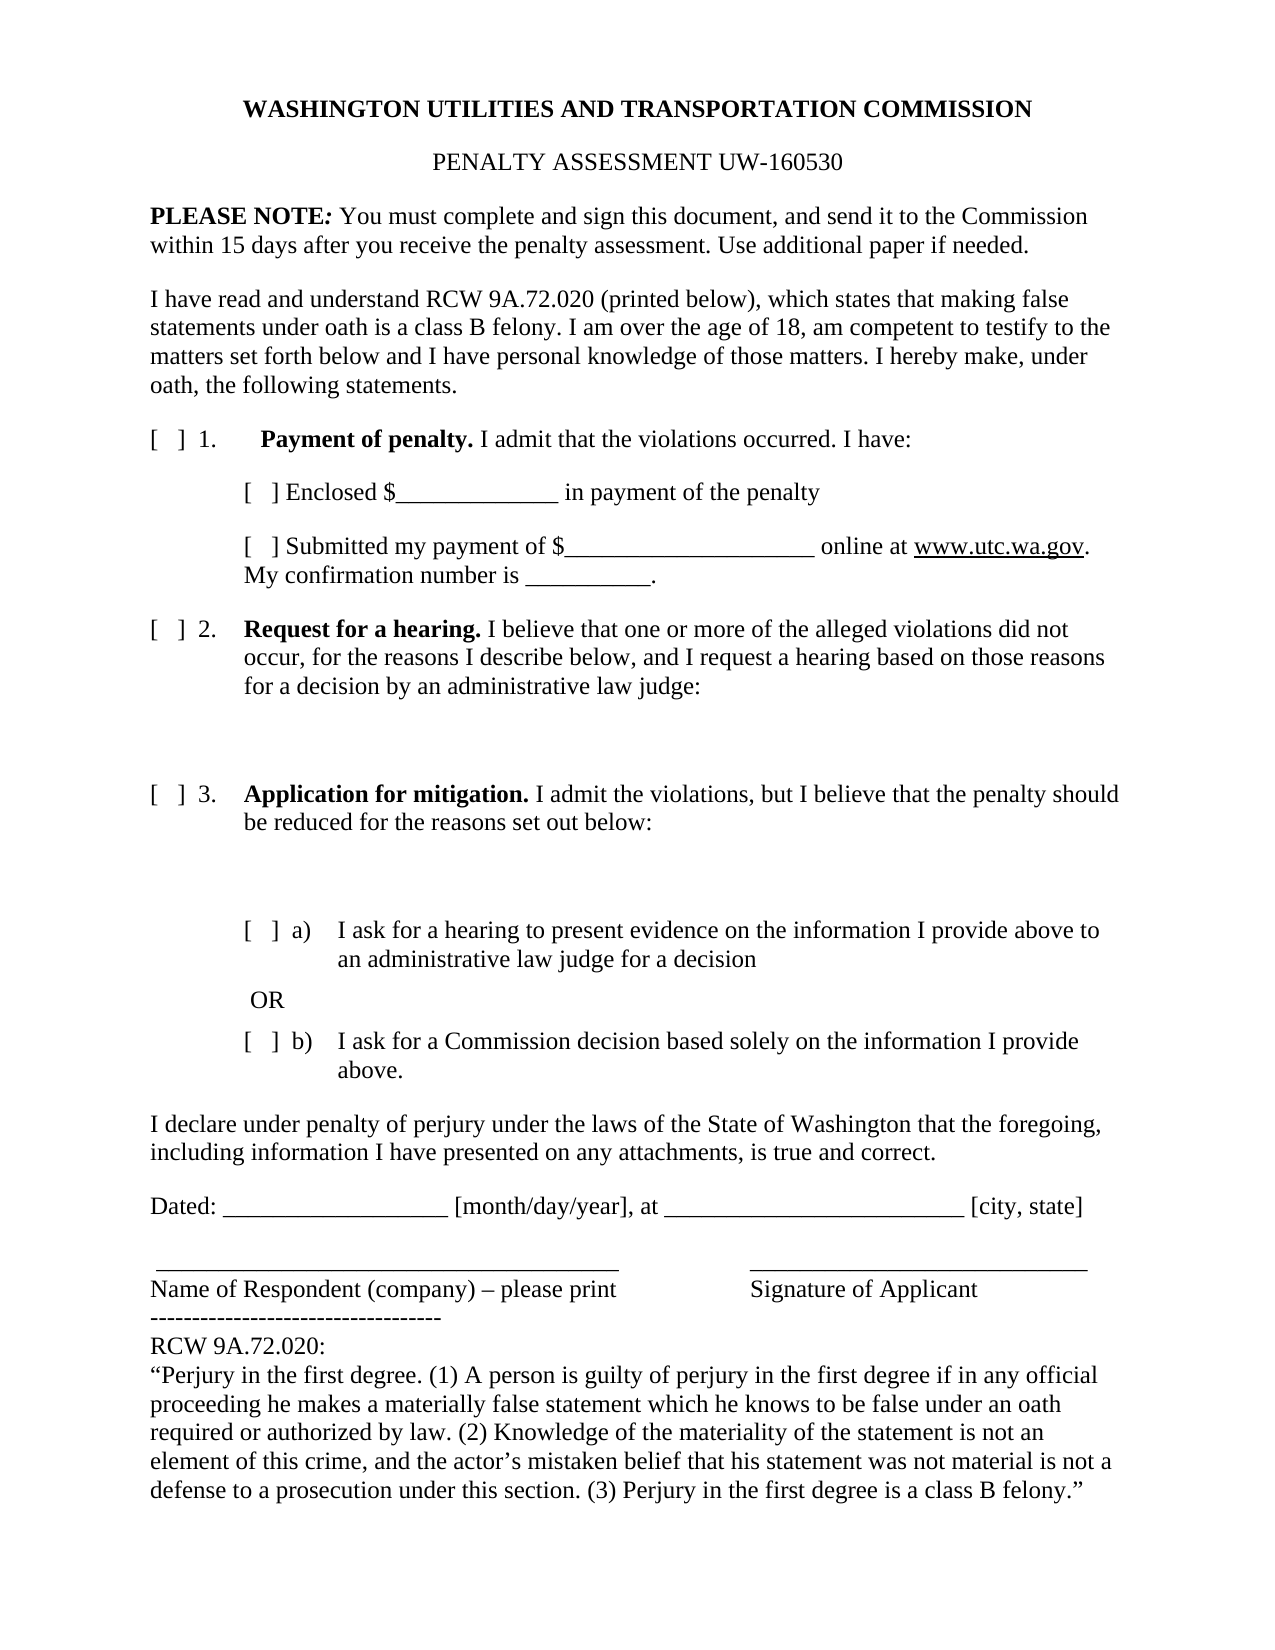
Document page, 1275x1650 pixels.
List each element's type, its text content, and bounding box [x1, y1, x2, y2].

text I declare under penalty of perjury under the laws of the State of Washington that the foregoing, including information I have presented on any attachments, is true and correct. [150, 1109, 1125, 1166]
text I have read and understand RCW 9A.72.020 (printed below), which states that making false statements under oath is a class B felony. I am over the age of 18, am competent to testify to the matters set forth below and I have personal knowledge of those matters. I hereby make, under oath, the following statements. [150, 284, 1125, 399]
text [ ] 1. Payment of penalty. I admit that the violations occurred. I have: [150, 424, 1125, 452]
text [ ] b) I ask for a Commission decision based solely on the information I provide above. [150, 1026, 1125, 1084]
text _____________________________________ ___________________________ Name of Respondent (company) – please print Signature of Applicant ----------------------------------- RCW 9A.72.020: “Perjury in the first degree. (1) A person is guilty of perjury in the first degree if in any official proceeding he makes a materially false statement which he knows to be false under an oath required or authorized by law. (2) Knowledge of the materiality of the statement is not an element of this crime, and the actor’s mistaken belief that his statement was not material is not a defense to a prosecution under this section. (3) Perjury in the first degree is a class B felony.” [150, 1245, 1125, 1504]
text Dated: __________________ [month/day/year], at ________________________ [city, state] [150, 1191, 1125, 1220]
subtitle WASHINGTON UTILITIES AND TRANSPORTATION COMMISSION [150, 94, 1125, 122]
text [ ] 2. Request for a hearing. I believe that one or more of the alleged violations did not occur, for the reasons I describe below, and I request a hearing based on those reasons for a decision by an administrative law judge: [150, 614, 1125, 700]
text PLEASE NOTE: You must complete and sign this document, and send it to the Commission within 15 days after you receive the penalty assessment. Use additional paper if needed. [150, 201, 1125, 259]
text [ ] 3. Application for mitigation. I admit the violations, but I believe that the penalty should be reduced for the reasons set out below: [150, 779, 1125, 836]
text OR [150, 985, 1125, 1014]
text [ ] a) I ask for a hearing to present evidence on the information I provide above to an administrative law judge for a decision [150, 915, 1125, 972]
text [ ] Enclosed $_____________ in payment of the penalty [225, 477, 1125, 506]
text PENALTY ASSESSMENT UW-160530 [150, 147, 1125, 176]
text [ ] Submitted my payment of $____________________ online at www.utc.wa.gov. My confirmation number is __________. [225, 531, 1125, 589]
